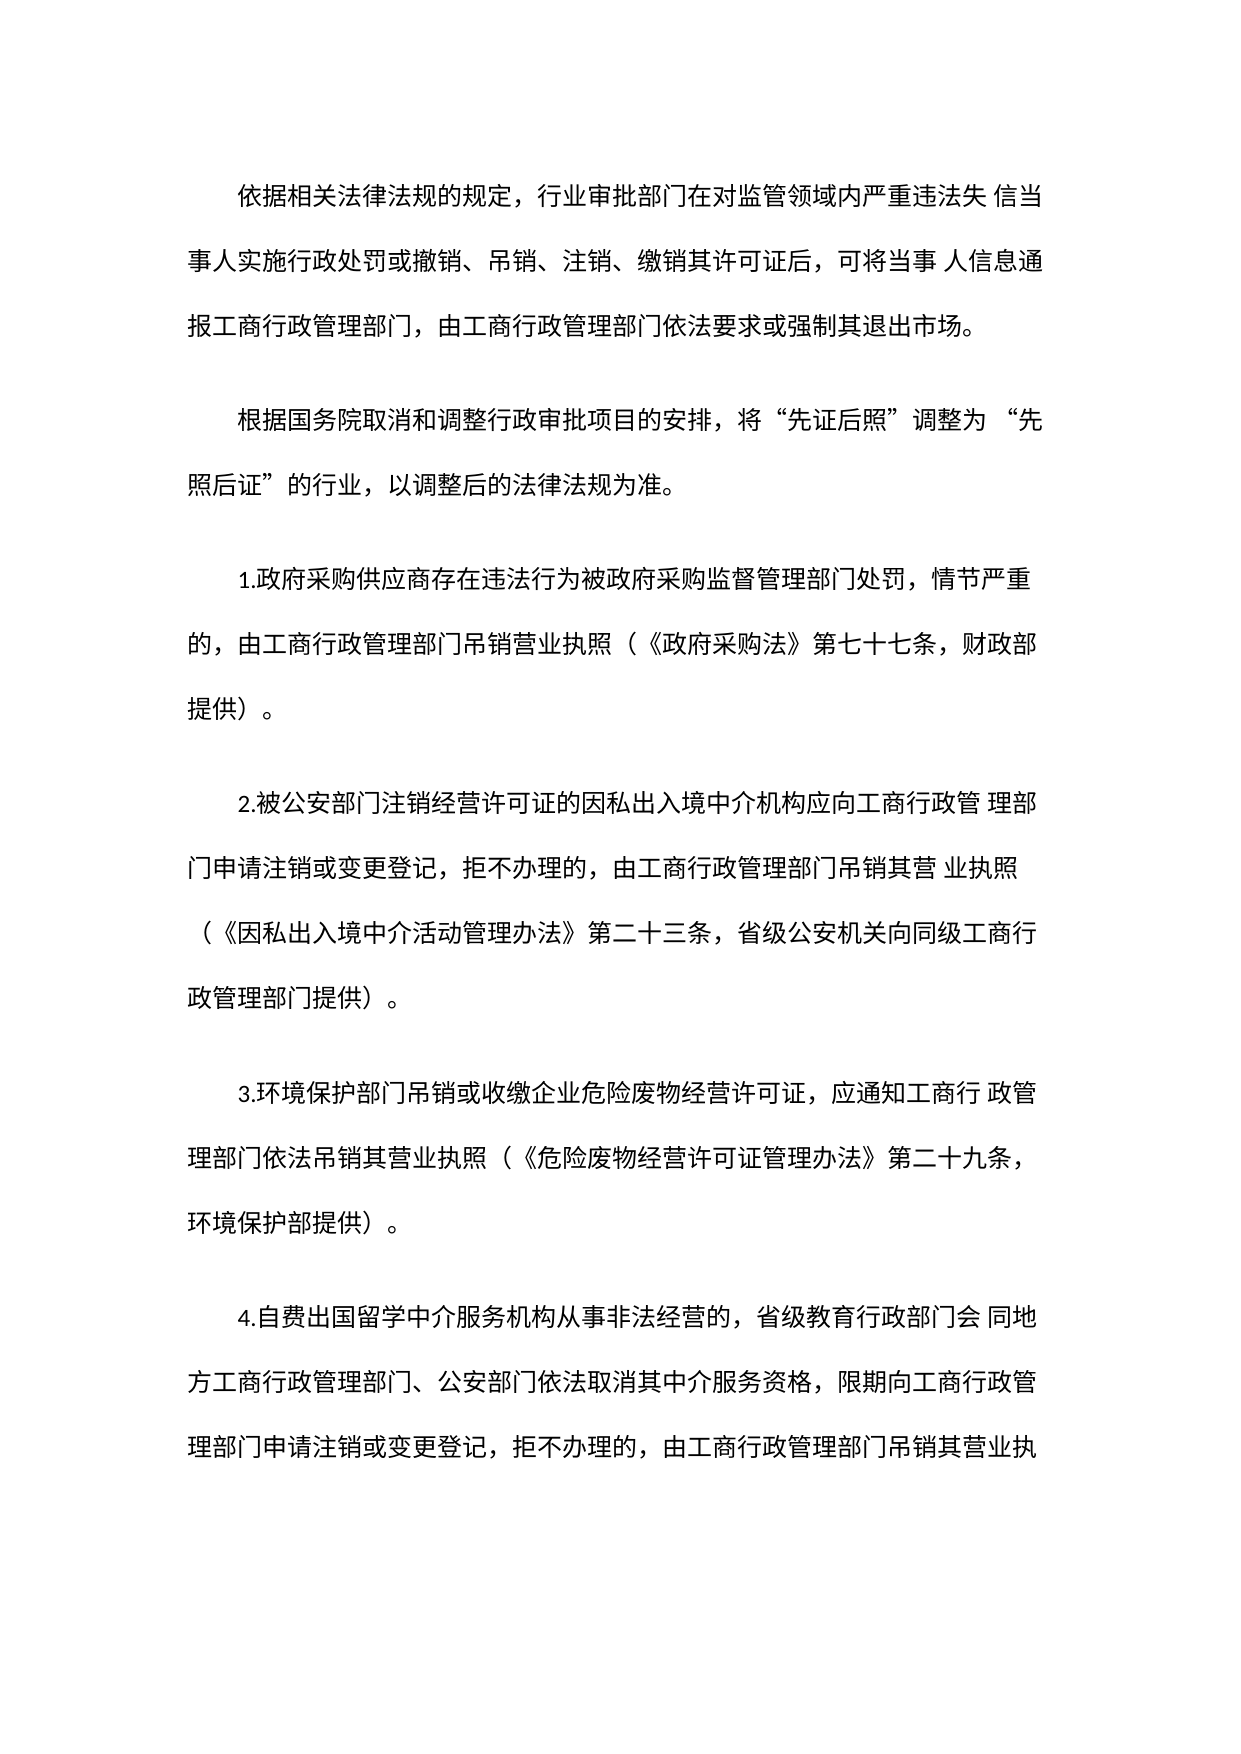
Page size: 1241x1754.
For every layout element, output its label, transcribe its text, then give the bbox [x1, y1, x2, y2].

text 根据国务院取消和调整行政审批项目的安排，将“先证后照”调整为 “先照后证”的行业，以调整后的法律法规为准。 [187, 386, 1053, 516]
text 1.政府采购供应商存在违法行为被政府采购监督管理部门处罚，情节严重的，由工商行政管理部门吊销营业执照（《政府采购法》第七十七条，财政部提供）。 [187, 545, 1053, 740]
text 3.环境保护部门吊销或收缴企业危险废物经营许可证，应通知工商行 政管理部门依法吊销其营业执照（《危险废物经营许可证管理办法》第二十九条，环境保护部提供）。 [187, 1059, 1053, 1254]
text 依据相关法律法规的规定，行业审批部门在对监管领域内严重违法失 信当事人实施行政处罚或撤销、吊销、注销、缴销其许可证后，可将当事 人信息通报工商行政管理部门，由工商行政管理部门依法要求或强制其退出市场。 [187, 162, 1053, 357]
text 2.被公安部门注销经营许可证的因私出入境中介机构应向工商行政管 理部门申请注销或变更登记，拒不办理的，由工商行政管理部门吊销其营 业执照（《因私出入境中介活动管理办法》第二十三条，省级公安机关向同级工商行政管理部门提供）。 [187, 769, 1053, 1029]
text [187, 1283, 1053, 1478]
